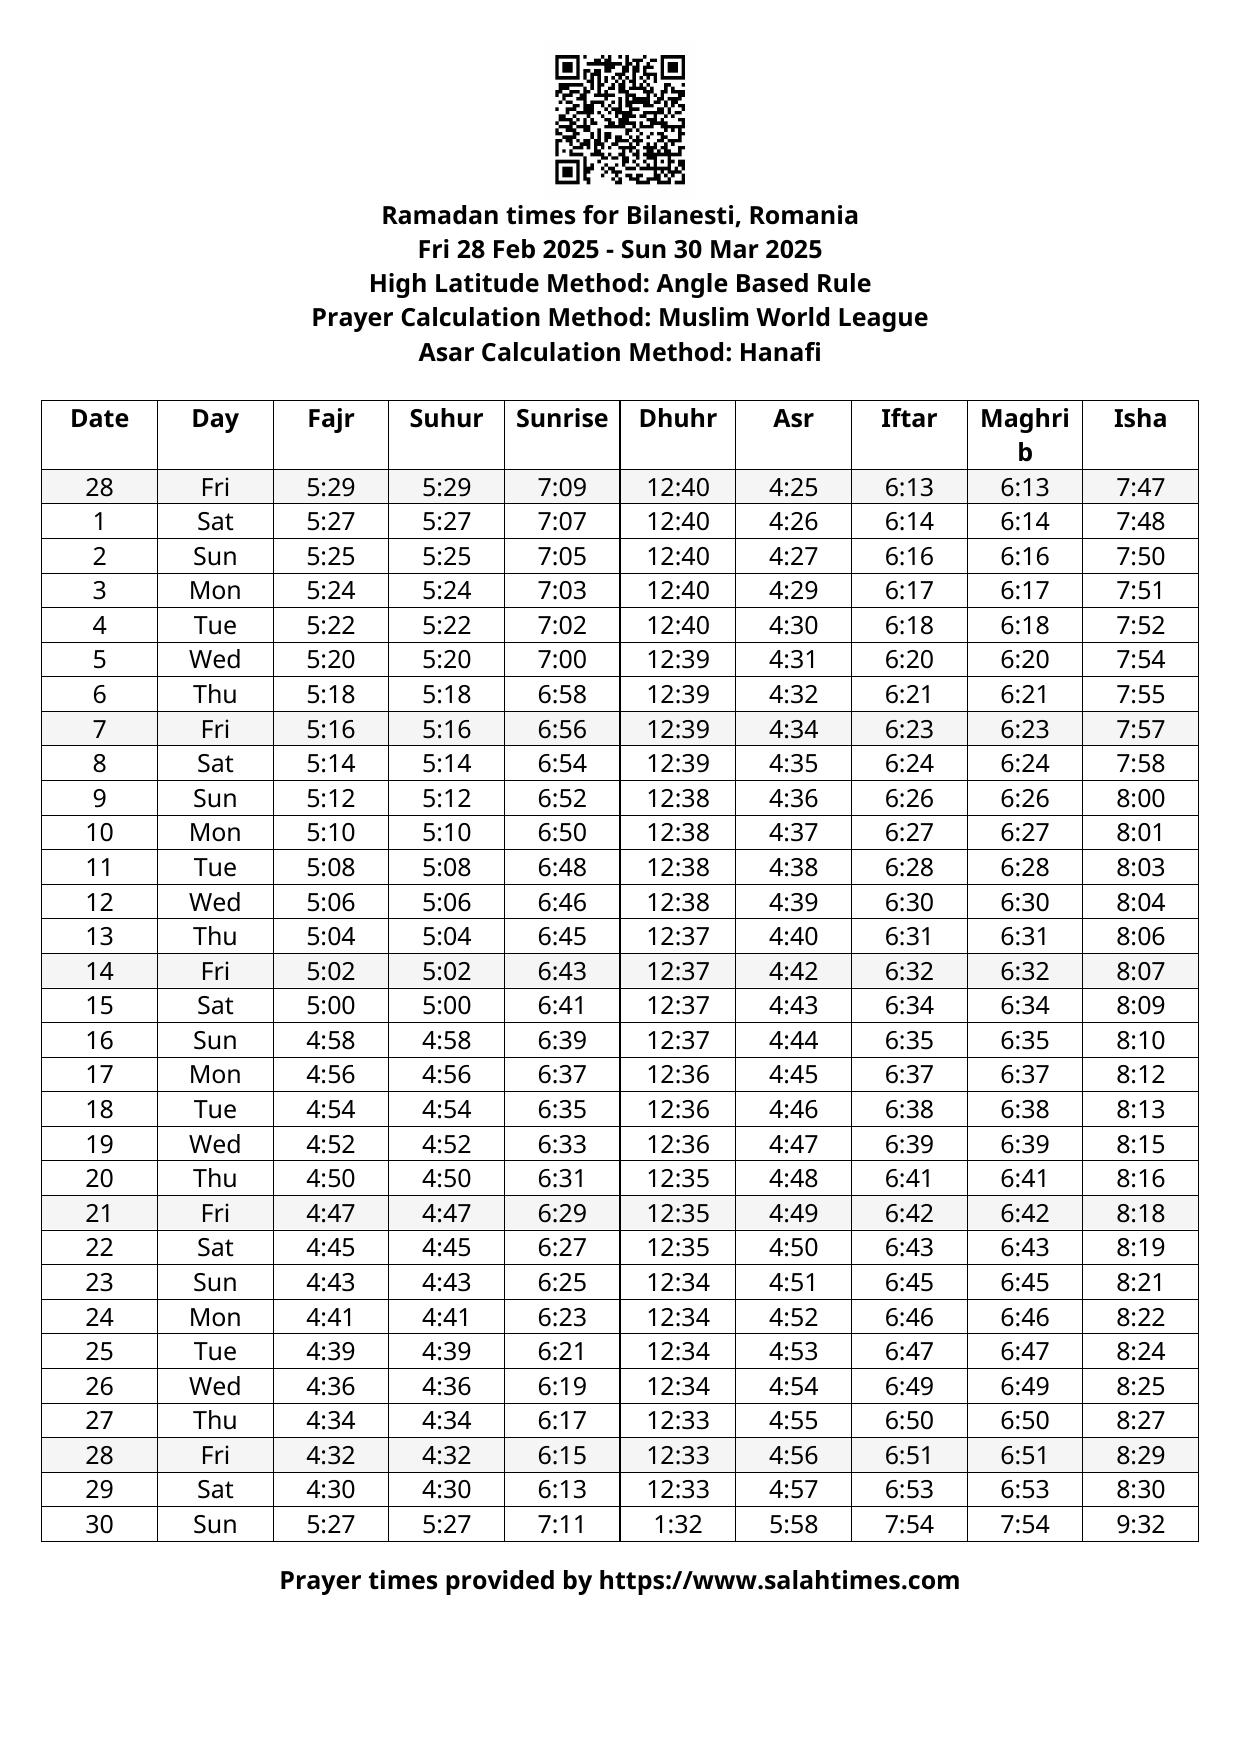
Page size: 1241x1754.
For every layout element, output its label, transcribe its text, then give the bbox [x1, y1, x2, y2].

table_cell 15 [42, 989, 157, 1022]
table_cell 4:45 [389, 1231, 504, 1264]
table_cell 4:52 [274, 1127, 388, 1160]
table_cell 6:27 [505, 1231, 619, 1264]
table_cell 4:58 [389, 1023, 504, 1057]
table_cell 4:39 [389, 1334, 504, 1368]
table_cell 9 [42, 781, 157, 814]
table_cell 26 [42, 1369, 157, 1402]
table_cell Mon [158, 574, 273, 607]
table_cell 8:18 [1083, 1196, 1198, 1229]
picture [542, 41, 699, 198]
table_cell 7:47 [1083, 470, 1198, 503]
table_cell Sat [158, 989, 273, 1022]
table_cell 12:38 [621, 885, 735, 918]
table_header Day [158, 401, 273, 469]
table_cell 8:03 [1083, 850, 1198, 884]
table_cell 12:34 [621, 1334, 735, 1368]
table_cell 6:25 [505, 1265, 619, 1299]
table_cell 7:05 [505, 539, 619, 572]
table_cell 4:54 [274, 1092, 388, 1126]
table_cell Fri [158, 1196, 273, 1229]
table_cell 6:17 [852, 574, 967, 607]
table_cell 4:44 [736, 1023, 851, 1057]
table_cell 6:13 [968, 470, 1082, 503]
table_cell 6:41 [505, 989, 619, 1022]
table_cell 6:51 [852, 1438, 967, 1472]
table_cell 12:39 [621, 712, 735, 745]
table_cell 4:30 [736, 608, 851, 642]
table_cell Sat [158, 1231, 273, 1264]
table_cell 4:57 [736, 1473, 851, 1506]
table_cell 4:34 [389, 1404, 504, 1437]
table_cell 6:47 [852, 1334, 967, 1368]
text Prayer times provided by https://www.salahtimes.com [42, 1563, 1198, 1597]
table_cell 16 [42, 1023, 157, 1057]
table_cell 5:14 [389, 746, 504, 780]
table_cell 4:50 [389, 1161, 504, 1195]
table_cell 4:48 [736, 1161, 851, 1195]
table_cell 6:37 [968, 1058, 1082, 1091]
table_cell 5:18 [389, 677, 504, 711]
table_cell 6:21 [852, 677, 967, 711]
table_cell 6:19 [505, 1369, 619, 1402]
table_cell 4:47 [736, 1127, 851, 1160]
table_cell 4:43 [736, 989, 851, 1022]
table_cell 4:39 [736, 885, 851, 918]
table_cell 6:18 [968, 608, 1082, 642]
table_cell 12:36 [621, 1127, 735, 1160]
table_cell 6:38 [852, 1092, 967, 1126]
table_cell 6:46 [852, 1300, 967, 1333]
table_cell 4:56 [389, 1058, 504, 1091]
table_cell 8:09 [1083, 989, 1198, 1022]
table_cell 5:04 [274, 919, 388, 953]
table_header Isha [1083, 401, 1198, 469]
table_cell 12:35 [621, 1196, 735, 1229]
table_cell 7:50 [1083, 539, 1198, 572]
table_cell 7:03 [505, 574, 619, 607]
table_cell 12:34 [621, 1265, 735, 1299]
table_cell 4:35 [736, 746, 851, 780]
table_cell Wed [158, 643, 273, 676]
table_cell 6:39 [968, 1127, 1082, 1160]
table_cell 6:20 [968, 643, 1082, 676]
table_cell 4:36 [274, 1369, 388, 1402]
table_cell 4:25 [736, 470, 851, 503]
table_cell 4:43 [389, 1265, 504, 1299]
table_cell 5:10 [389, 816, 504, 849]
table_cell Wed [158, 1127, 273, 1160]
table_cell 5:14 [274, 746, 388, 780]
table_cell 5:16 [389, 712, 504, 745]
table_cell 6:24 [852, 746, 967, 780]
table_cell 4:41 [274, 1300, 388, 1333]
table_cell 5:58 [736, 1507, 851, 1541]
table_cell 8:27 [1083, 1404, 1198, 1437]
table_cell 6:47 [968, 1334, 1082, 1368]
table_cell 12:33 [621, 1404, 735, 1437]
table_cell Sun [158, 1507, 273, 1541]
table_cell 6:31 [968, 919, 1082, 953]
table_cell 1:32 [621, 1507, 735, 1541]
table_cell 7:54 [852, 1507, 967, 1541]
table_cell 6:54 [505, 746, 619, 780]
table_cell 4:36 [389, 1369, 504, 1402]
table_cell 7:57 [1083, 712, 1198, 745]
table_cell 8:10 [1083, 1023, 1198, 1057]
table_cell 4:30 [389, 1473, 504, 1506]
table_cell 4:42 [736, 954, 851, 987]
table_cell 6:35 [505, 1092, 619, 1126]
table_cell 5:12 [389, 781, 504, 814]
table_cell 4:49 [736, 1196, 851, 1229]
table_cell 5:24 [274, 574, 388, 607]
table_cell 4:43 [274, 1265, 388, 1299]
table_cell 8:07 [1083, 954, 1198, 987]
table_cell 6:53 [852, 1473, 967, 1506]
table_cell 5:02 [389, 954, 504, 987]
table_cell 6:43 [505, 954, 619, 987]
table_header Suhur [389, 401, 504, 469]
table_cell 6:31 [852, 919, 967, 953]
table_cell 4:29 [736, 574, 851, 607]
table_cell 5:20 [274, 643, 388, 676]
table_cell 4:38 [736, 850, 851, 884]
table_cell Sat [158, 1473, 273, 1506]
table_cell 7:09 [505, 470, 619, 503]
table_cell 22 [42, 1231, 157, 1264]
table_cell 5:27 [274, 504, 388, 538]
table_cell Thu [158, 1161, 273, 1195]
table_cell 6:58 [505, 677, 619, 711]
table_cell 6:24 [968, 746, 1082, 780]
table_cell 8:06 [1083, 919, 1198, 953]
table_cell 6:39 [852, 1127, 967, 1160]
text Fri 28 Feb 2025 - Sun 30 Mar 2025 [42, 232, 1198, 266]
table_cell Fri [158, 470, 273, 503]
table_cell Mon [158, 1300, 273, 1333]
table_cell 6:45 [505, 919, 619, 953]
table_cell 5:27 [389, 1507, 504, 1541]
table_cell 6:27 [968, 816, 1082, 849]
table_cell 6:41 [852, 1161, 967, 1195]
table_cell 6:45 [968, 1265, 1082, 1299]
table_cell 6:46 [505, 885, 619, 918]
table_cell 23 [42, 1265, 157, 1299]
table_cell 4:55 [736, 1404, 851, 1437]
table_cell 11 [42, 850, 157, 884]
table_cell 4:34 [274, 1404, 388, 1437]
table_cell 6:43 [968, 1231, 1082, 1264]
table_header Asr [736, 401, 851, 469]
table_cell 6:34 [852, 989, 967, 1022]
table_cell 7:54 [1083, 643, 1198, 676]
table_cell 12:38 [621, 850, 735, 884]
table_cell Wed [158, 1369, 273, 1402]
table_cell 27 [42, 1404, 157, 1437]
table_cell 6:21 [968, 677, 1082, 711]
table_cell Sat [158, 504, 273, 538]
table_cell Thu [158, 919, 273, 953]
table_cell 6:16 [968, 539, 1082, 572]
table_cell 6:35 [968, 1023, 1082, 1057]
table_cell 7:48 [1083, 504, 1198, 538]
table_cell 5:22 [274, 608, 388, 642]
table_cell 25 [42, 1334, 157, 1368]
table_cell 7:11 [505, 1507, 619, 1541]
table_cell 5:20 [389, 643, 504, 676]
table_cell 12:36 [621, 1092, 735, 1126]
table_cell 5:22 [389, 608, 504, 642]
table_cell 21 [42, 1196, 157, 1229]
table_cell 4:52 [736, 1300, 851, 1333]
table_cell 12:37 [621, 989, 735, 1022]
table_cell 5:12 [274, 781, 388, 814]
table_cell 12:34 [621, 1300, 735, 1333]
table_cell 6:49 [968, 1369, 1082, 1402]
table_cell 5:06 [389, 885, 504, 918]
table_cell 4:32 [274, 1438, 388, 1472]
table_cell 4:54 [389, 1092, 504, 1126]
table_cell 4:51 [736, 1265, 851, 1299]
table_cell 6:53 [968, 1473, 1082, 1506]
table_cell 4:54 [736, 1369, 851, 1402]
table_cell Thu [158, 677, 273, 711]
table_cell 4:47 [274, 1196, 388, 1229]
table_cell 5:25 [274, 539, 388, 572]
table_cell 6:37 [852, 1058, 967, 1091]
table_cell 6:28 [852, 850, 967, 884]
table_cell 6:30 [852, 885, 967, 918]
table_cell 5:24 [389, 574, 504, 607]
table_header Fajr [274, 401, 388, 469]
table_cell 4:50 [274, 1161, 388, 1195]
table_cell 4:41 [389, 1300, 504, 1333]
table_cell 6:49 [852, 1369, 967, 1402]
table_cell 6:38 [968, 1092, 1082, 1126]
table_header Iftar [852, 401, 967, 469]
table_cell 7:07 [505, 504, 619, 538]
table_cell 12:38 [621, 816, 735, 849]
table_cell 6:50 [968, 1404, 1082, 1437]
text Asar Calculation Method: Hanafi [42, 334, 1198, 368]
table_cell Sun [158, 1265, 273, 1299]
table_cell 6:23 [852, 712, 967, 745]
table_cell Thu [158, 1404, 273, 1437]
table_cell 6:29 [505, 1196, 619, 1229]
table_cell 12:40 [621, 470, 735, 503]
table_cell 14 [42, 954, 157, 987]
table_cell Wed [158, 885, 273, 918]
table_cell 6:15 [505, 1438, 619, 1472]
table_cell 6:32 [968, 954, 1082, 987]
table_cell 5:16 [274, 712, 388, 745]
table_cell 6:56 [505, 712, 619, 745]
table_cell 19 [42, 1127, 157, 1160]
table_cell 6:13 [505, 1473, 619, 1506]
table_cell 4:27 [736, 539, 851, 572]
table_cell 4:31 [736, 643, 851, 676]
table_cell 12:35 [621, 1161, 735, 1195]
table_cell 6:35 [852, 1023, 967, 1057]
table_cell 4 [42, 608, 157, 642]
table_cell Tue [158, 608, 273, 642]
text Ramadan times for Bilanesti, Romania [42, 198, 1198, 232]
table_cell 12:37 [621, 954, 735, 987]
table_cell Sat [158, 746, 273, 780]
table_cell 4:36 [736, 781, 851, 814]
table_cell Mon [158, 1058, 273, 1091]
table_cell 12:33 [621, 1473, 735, 1506]
table_cell Sun [158, 1023, 273, 1057]
table_cell Sun [158, 781, 273, 814]
table_cell 7:02 [505, 608, 619, 642]
table_cell 6:39 [505, 1023, 619, 1057]
table_cell 12:34 [621, 1369, 735, 1402]
table_cell 4:45 [736, 1058, 851, 1091]
table_cell 8:15 [1083, 1127, 1198, 1160]
table_cell 4:52 [389, 1127, 504, 1160]
table_cell 9:32 [1083, 1507, 1198, 1541]
table_cell 6:50 [505, 816, 619, 849]
table_header Maghrib [968, 401, 1082, 469]
table_cell 6:46 [968, 1300, 1082, 1333]
table_cell 6:14 [852, 504, 967, 538]
table_cell 12:37 [621, 1023, 735, 1057]
table_cell 7:00 [505, 643, 619, 676]
table_cell 4:40 [736, 919, 851, 953]
table_cell 5 [42, 643, 157, 676]
table_cell Mon [158, 816, 273, 849]
table_cell 18 [42, 1092, 157, 1126]
table_cell 8:01 [1083, 816, 1198, 849]
table_cell 12:38 [621, 781, 735, 814]
table_cell 5:10 [274, 816, 388, 849]
table_cell 12:39 [621, 677, 735, 711]
table_cell 4:47 [389, 1196, 504, 1229]
table_cell 29 [42, 1473, 157, 1506]
table_cell 5:25 [389, 539, 504, 572]
table_cell Fri [158, 1438, 273, 1472]
table_cell 6:26 [852, 781, 967, 814]
table_cell 6:42 [968, 1196, 1082, 1229]
table_cell 6:14 [968, 504, 1082, 538]
table_header Dhuhr [621, 401, 735, 469]
table_cell 28 [42, 1438, 157, 1472]
table_cell 6:42 [852, 1196, 967, 1229]
table_cell 12:40 [621, 608, 735, 642]
table_cell 12:40 [621, 504, 735, 538]
table_cell Fri [158, 954, 273, 987]
table_cell 5:27 [389, 504, 504, 538]
table_cell 6:18 [852, 608, 967, 642]
table_header Sunrise [505, 401, 619, 469]
table_cell 6:51 [968, 1438, 1082, 1472]
table_cell 6:34 [968, 989, 1082, 1022]
table_cell 6:31 [505, 1161, 619, 1195]
table_cell 6:23 [505, 1300, 619, 1333]
table_cell 6:13 [852, 470, 967, 503]
table_cell 6:52 [505, 781, 619, 814]
table_cell 6:32 [852, 954, 967, 987]
table_cell 7:51 [1083, 574, 1198, 607]
table_cell 7:52 [1083, 608, 1198, 642]
table_cell 5:04 [389, 919, 504, 953]
table_cell 6:45 [852, 1265, 967, 1299]
table_cell 12 [42, 885, 157, 918]
table_cell 5:08 [389, 850, 504, 884]
table_cell 4:30 [274, 1473, 388, 1506]
table_cell 12:39 [621, 746, 735, 780]
table_cell 8:24 [1083, 1334, 1198, 1368]
table_cell 5:06 [274, 885, 388, 918]
table_cell Sun [158, 539, 273, 572]
table_cell 8:29 [1083, 1438, 1198, 1472]
table_cell 6 [42, 677, 157, 711]
table_cell 8:04 [1083, 885, 1198, 918]
table_cell 5:27 [274, 1507, 388, 1541]
table_cell 4:45 [274, 1231, 388, 1264]
table_cell 5:29 [274, 470, 388, 503]
table_cell 12:40 [621, 539, 735, 572]
table_cell 6:23 [968, 712, 1082, 745]
table_cell 4:53 [736, 1334, 851, 1368]
table_cell 8:13 [1083, 1092, 1198, 1126]
table_cell 6:43 [852, 1231, 967, 1264]
table_cell 6:27 [852, 816, 967, 849]
table_cell 4:34 [736, 712, 851, 745]
table_cell 7 [42, 712, 157, 745]
table_cell 4:56 [274, 1058, 388, 1091]
table_cell 2 [42, 539, 157, 572]
table_cell 24 [42, 1300, 157, 1333]
table_cell 5:00 [274, 989, 388, 1022]
table_cell 6:21 [505, 1334, 619, 1368]
text Prayer Calculation Method: Muslim World League [42, 300, 1198, 334]
table_cell Tue [158, 1092, 273, 1126]
table_cell 6:17 [968, 574, 1082, 607]
table_cell 4:39 [274, 1334, 388, 1368]
table_cell 12:39 [621, 643, 735, 676]
table_cell 7:54 [968, 1507, 1082, 1541]
table_cell 3 [42, 574, 157, 607]
table_cell 4:32 [736, 677, 851, 711]
table_cell 4:50 [736, 1231, 851, 1264]
table_cell 6:16 [852, 539, 967, 572]
table_cell Tue [158, 850, 273, 884]
table_cell 4:37 [736, 816, 851, 849]
table_cell 8:25 [1083, 1369, 1198, 1402]
table_cell 13 [42, 919, 157, 953]
table_cell 6:26 [968, 781, 1082, 814]
table_cell 5:02 [274, 954, 388, 987]
table_cell 8 [42, 746, 157, 780]
table_cell 1 [42, 504, 157, 538]
table_cell 12:35 [621, 1231, 735, 1264]
table_cell Fri [158, 712, 273, 745]
table_cell 6:20 [852, 643, 967, 676]
table_cell 7:58 [1083, 746, 1198, 780]
table_cell 5:29 [389, 470, 504, 503]
table_cell 17 [42, 1058, 157, 1091]
table_cell 4:58 [274, 1023, 388, 1057]
table_cell 4:32 [389, 1438, 504, 1472]
table_cell 4:56 [736, 1438, 851, 1472]
table_cell 8:30 [1083, 1473, 1198, 1506]
table_cell 6:28 [968, 850, 1082, 884]
table_cell 10 [42, 816, 157, 849]
table_cell 4:46 [736, 1092, 851, 1126]
table_cell 8:12 [1083, 1058, 1198, 1091]
table_cell 8:00 [1083, 781, 1198, 814]
table_cell 5:08 [274, 850, 388, 884]
table_cell 12:37 [621, 919, 735, 953]
table_cell Tue [158, 1334, 273, 1368]
table_cell 28 [42, 470, 157, 503]
table_cell 5:18 [274, 677, 388, 711]
table_cell 8:16 [1083, 1161, 1198, 1195]
table_cell 6:48 [505, 850, 619, 884]
table_cell 6:41 [968, 1161, 1082, 1195]
table_cell 12:36 [621, 1058, 735, 1091]
table_cell 8:22 [1083, 1300, 1198, 1333]
table_cell 6:30 [968, 885, 1082, 918]
table_cell 8:21 [1083, 1265, 1198, 1299]
table_cell 7:55 [1083, 677, 1198, 711]
table_header Date [42, 401, 157, 469]
table_cell 6:37 [505, 1058, 619, 1091]
table_cell 12:40 [621, 574, 735, 607]
table_cell 12:33 [621, 1438, 735, 1472]
table_cell 6:50 [852, 1404, 967, 1437]
table_cell 6:33 [505, 1127, 619, 1160]
table_cell 5:00 [389, 989, 504, 1022]
table_cell 30 [42, 1507, 157, 1541]
table_cell 6:17 [505, 1404, 619, 1437]
table_cell 20 [42, 1161, 157, 1195]
table_cell 4:26 [736, 504, 851, 538]
table_cell 8:19 [1083, 1231, 1198, 1264]
text High Latitude Method: Angle Based Rule [42, 266, 1198, 300]
